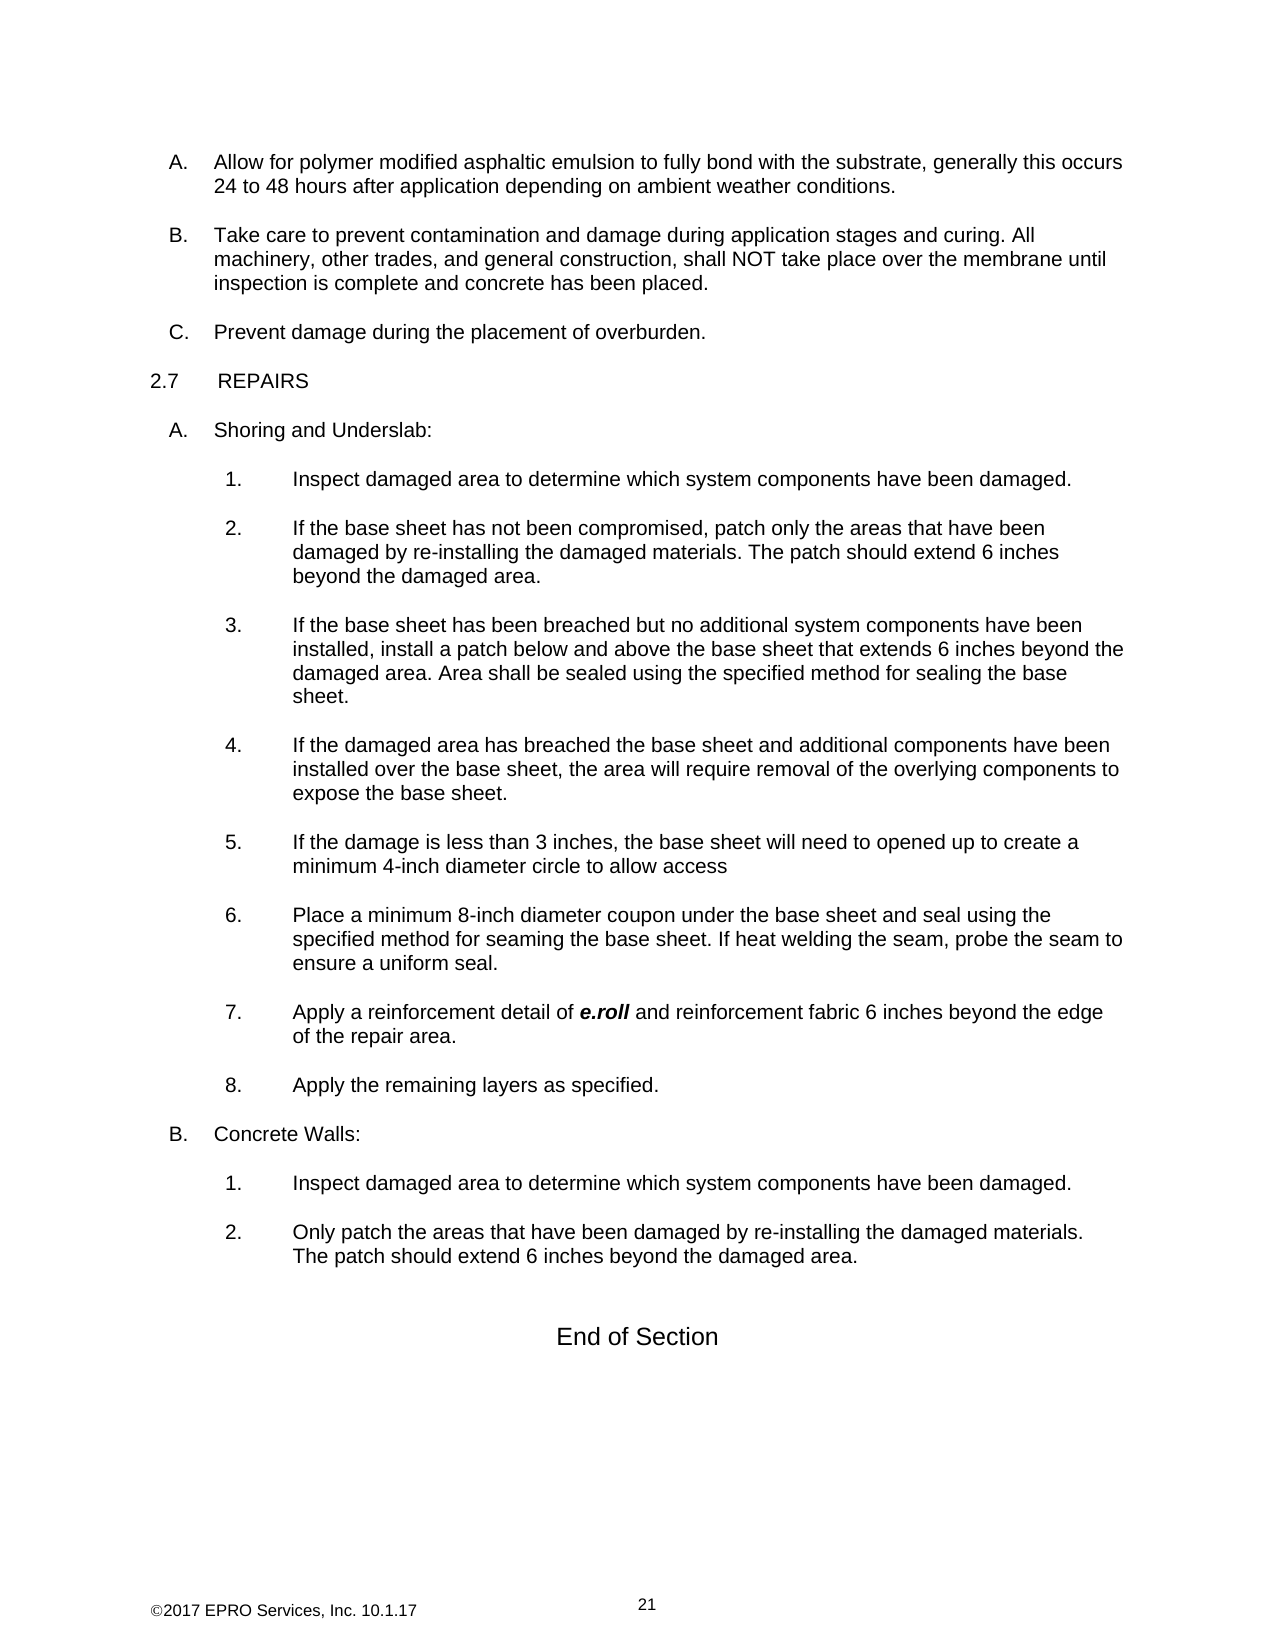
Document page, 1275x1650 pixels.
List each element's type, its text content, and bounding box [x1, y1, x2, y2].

list Shoring and Underslab: [169, 418, 1125, 442]
list Allow for polymer modified asphaltic emulsion to fully bond with the substrate, generally this occurs 24 to 48 hours after application depending on ambient weather conditions. [169, 150, 1125, 198]
list If the base sheet has been breached but no additional system components have been installed, install a patch below and above the base sheet that extends 6 inches beyond the damaged area. Area shall be sealed using the specified method for sealing the base sheet. [225, 612, 1125, 708]
text End of Section [150, 1321, 1125, 1350]
list Take care to prevent contamination and damage during application stages and curing. All machinery, other trades, and general construction, shall NOT take place over the membrane until inspection is complete and concrete has been placed. [169, 223, 1125, 295]
list Place a minimum 8-inch diameter coupon under the base sheet and seal using the specified method for seaming the base sheet. If heat welding the seam, probe the seam to ensure a uniform seal. [225, 903, 1125, 975]
list If the damage is less than 3 inches, the base sheet will need to opened up to create a minimum 4-inch diameter circle to allow access [225, 830, 1125, 878]
list Apply a reinforcement detail of e.roll and reinforcement fabric 6 inches beyond the edge of the repair area. [225, 1000, 1125, 1048]
list Only patch the areas that have been damaged by re-installing the damaged materials. The patch should extend 6 inches beyond the damaged area. [225, 1220, 1125, 1268]
list Inspect damaged area to determine which system components have been damaged. [225, 467, 1125, 491]
list Repairs [150, 369, 1125, 393]
list Prevent damage during the placement of overburden. [169, 320, 1125, 344]
list If the base sheet has not been compromised, patch only the areas that have been damaged by re-installing the damaged materials. The patch should extend 6 inches beyond the damaged area. [225, 516, 1125, 587]
list Inspect damaged area to determine which system components have been damaged. [225, 1171, 1125, 1195]
list If the damaged area has breached the base sheet and additional components have been installed over the base sheet, the area will require removal of the overlying components to expose the base sheet. [225, 733, 1125, 805]
list Concrete Walls: [169, 1122, 1125, 1146]
list Apply the remaining layers as specified. [225, 1073, 1125, 1097]
